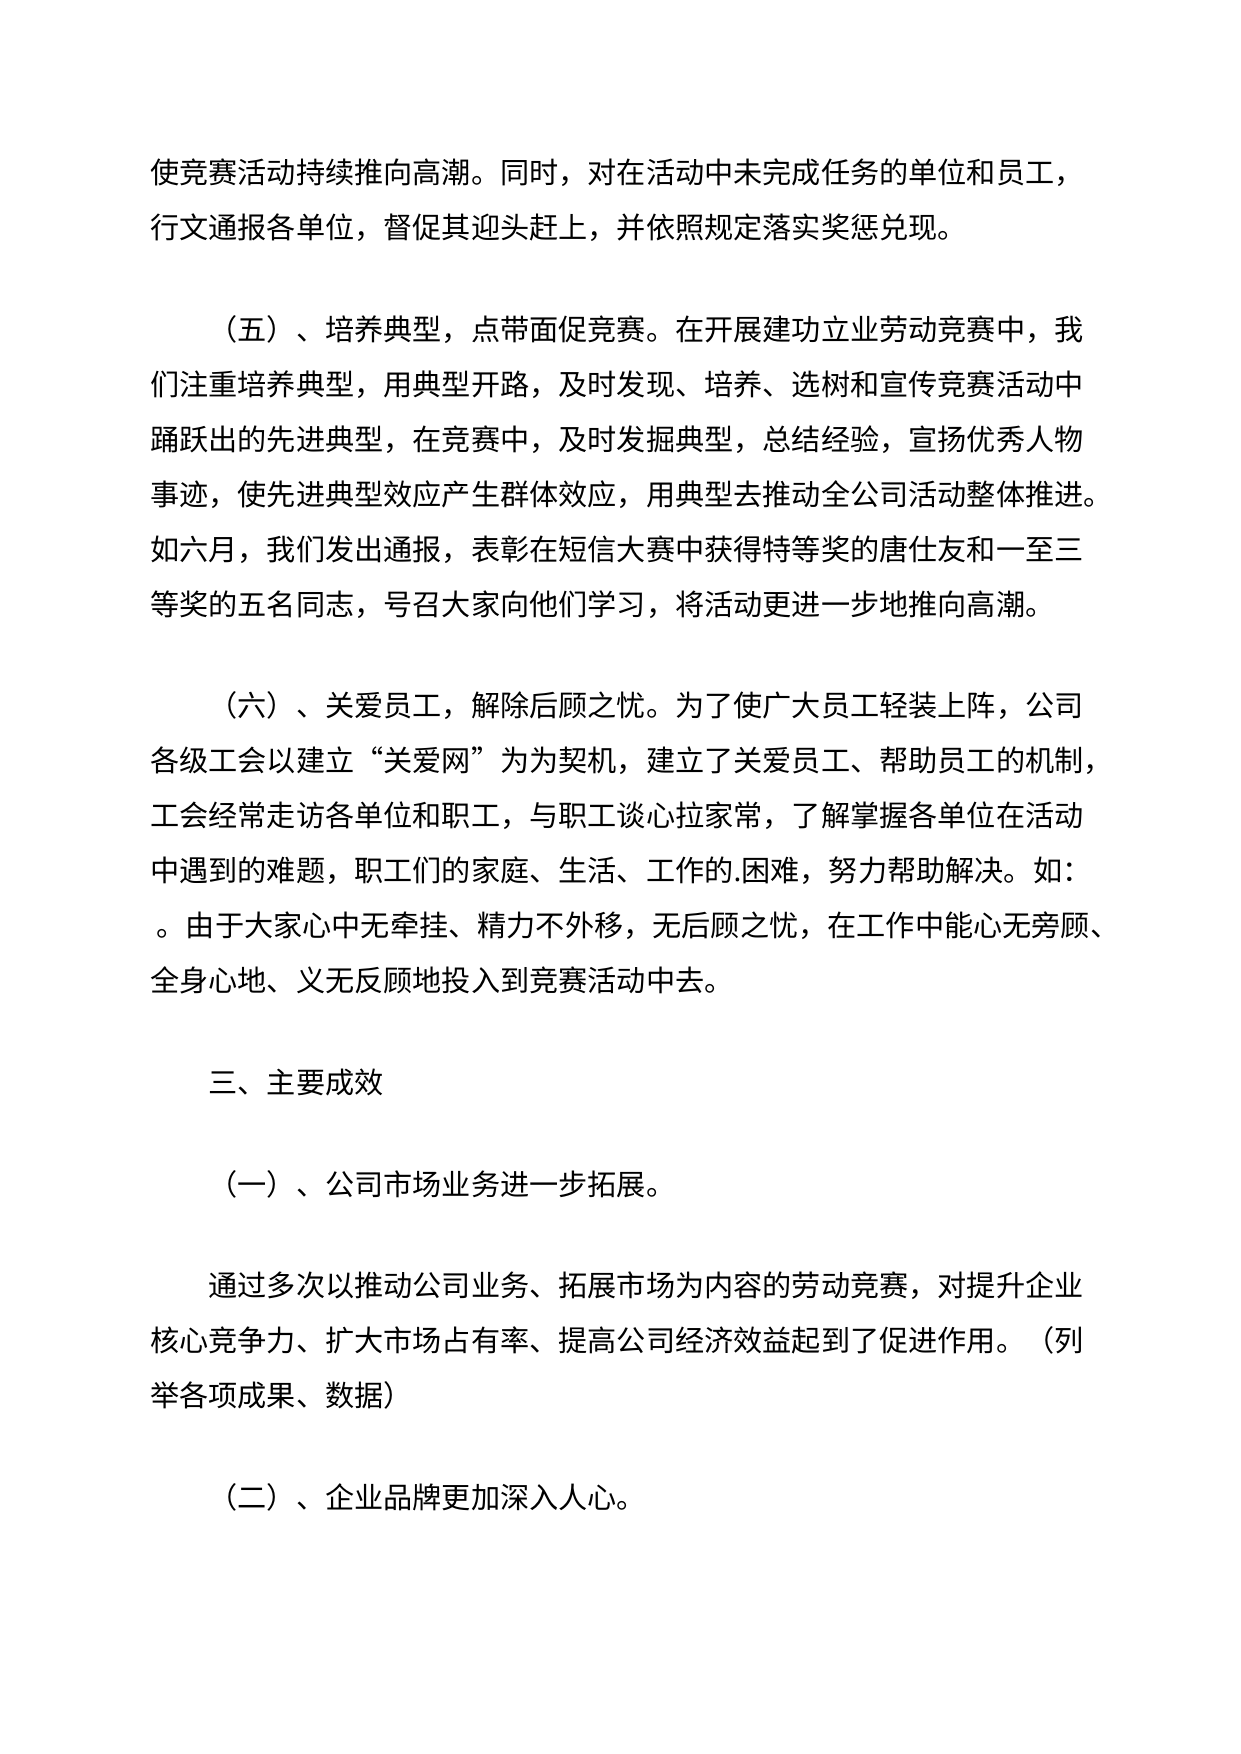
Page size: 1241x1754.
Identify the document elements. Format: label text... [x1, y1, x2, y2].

text 三、主要成效 [150, 1059, 1090, 1102]
text （一）、公司市场业务进一步拓展。 [150, 1161, 1090, 1203]
text （五）、培养典型，点带面促竞赛。在开展建功立业劳动竞赛中，我们注重培养典型，用典型开路，及时发现、培养、选树和宣传竞赛活动中踊跃出的先进典型，在竞赛中，及时发掘典型，总结经验，宣扬优秀人物事迹，使先进典型效应产生群体效应，用典型去推动全公司活动整体推进。如六月，我们发出通报，表彰在短信大赛中获得特等奖的唐仕友和一至三等奖的五名同志，号召大家向他们学习，将活动更进一步地推向高潮。 [150, 307, 1090, 623]
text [150, 150, 1090, 247]
text （二）、企业品牌更加深入人心。 [150, 1474, 1090, 1517]
text 通过多次以推动公司业务、拓展市场为内容的劳动竞赛，对提升企业核心竞争力、扩大市场占有率、提高公司经济效益起到了促进作用。（列举各项成果、数据） [150, 1263, 1090, 1415]
text （六）、关爱员工，解除后顾之忧。为了使广大员工轻装上阵，公司各级工会以建立“关爱网”为为契机，建立了关爱员工、帮助员工的机制，工会经常走访各单位和职工，与职工谈心拉家常，了解掌握各单位在活动中遇到的难题，职工们的家庭、生活、工作的.困难，努力帮助解决。如： 。由于大家心中无牵挂、精力不外移，无后顾之忧，在工作中能心无旁顾、全身心地、义无反顾地投入到竞赛活动中去。 [150, 683, 1090, 1000]
